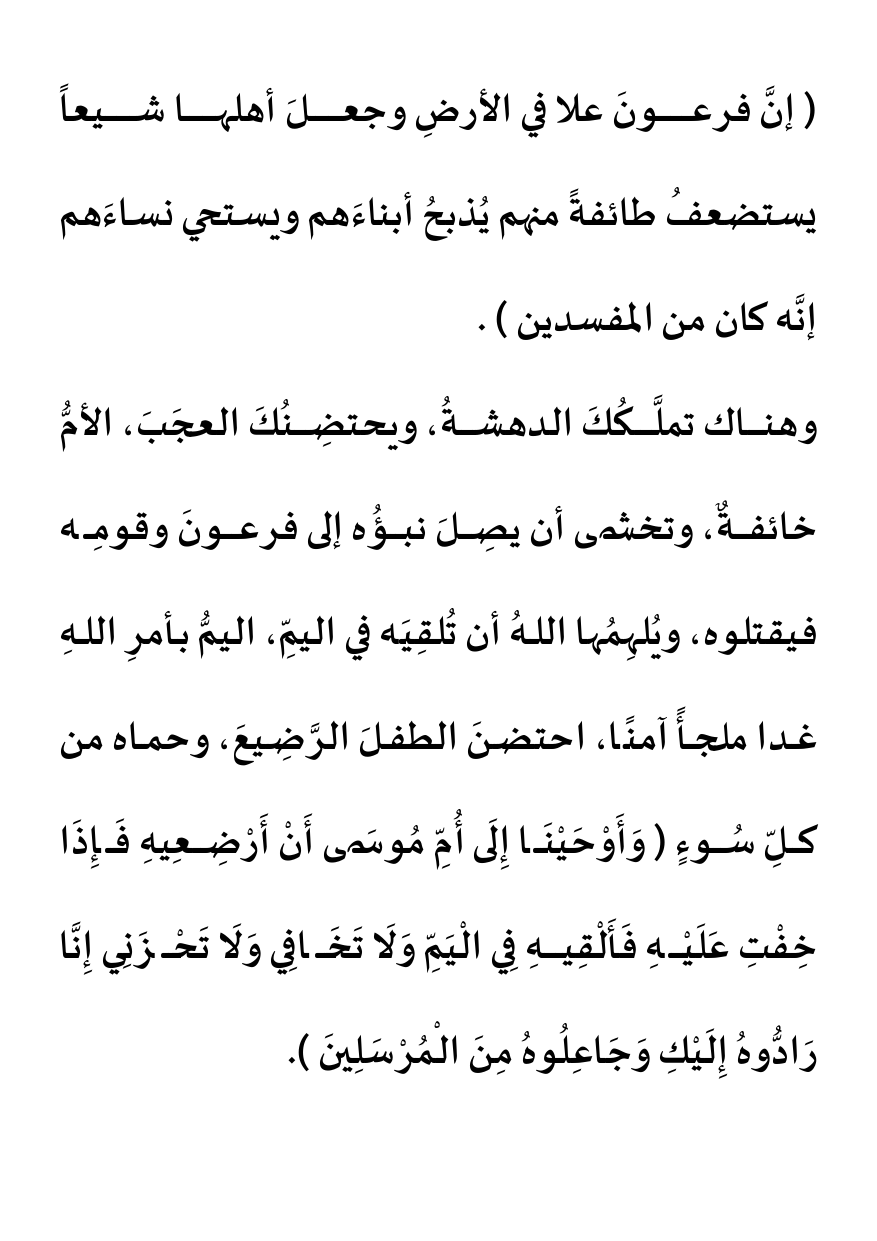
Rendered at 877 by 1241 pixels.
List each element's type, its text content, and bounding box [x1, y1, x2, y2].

text ( إنَّ فرعونَ علا في الأرضِ وجعلَ أهلها شيعاً يستضعفُ طائفةً منهم يُذبحُ أبناءَهم ويستحي نساءَهم إنَّه كان من المفسدين ) . [59, 77, 818, 356]
text وهناك تملَّـكُكَ الدهشةُ، ويحتضِنُكَ العجَبَ، الأمُّ خائفةٌ، وتخشى أن يصِلَ نبؤُه إلى فرعونَ وقومِه فيقتلوه، ويُلهِمُها اللـهُ أن تُلقِيَه في اليمِّ، اليمُّ بأمرِ اللـهِ غدا ملجأً آمنًا، احتضنَ الطفلَ الرَّضِيعَ، وحماه من كلِّ سُوءٍ ( وَأَوْحَيْنَا إِلَى أُمِّ مُوسَى أَنْ أَرْضِعِيهِ فَإِذَا خِفْتِ عَلَيْهِ فَأَلْقِيهِ فِي الْيَمِّ وَلَا تَخَافِي وَلَا تَحْزَنِي إِنَّا رَادُّوهُ إِلَيْكِ وَجَاعِلُوهُ مِنَ الـْمُرْسَلِينَ ). [59, 391, 818, 1089]
